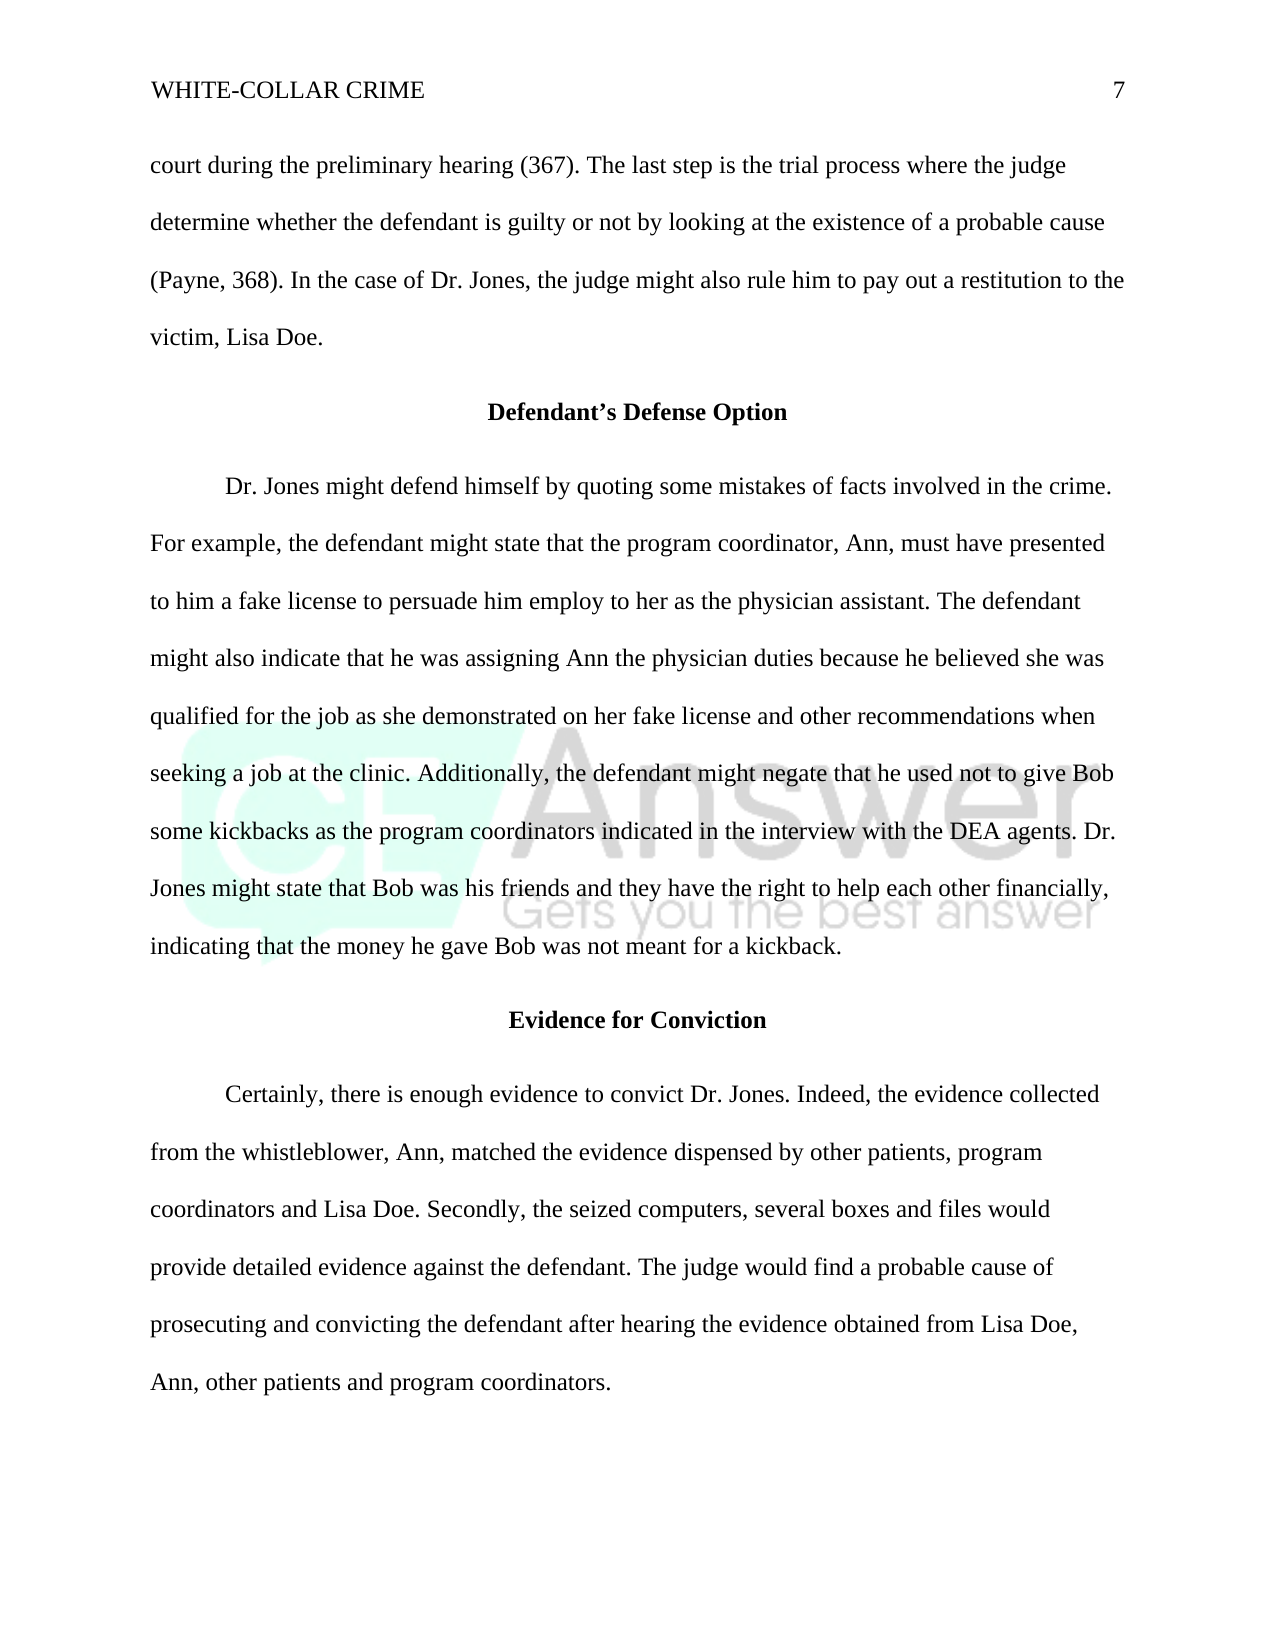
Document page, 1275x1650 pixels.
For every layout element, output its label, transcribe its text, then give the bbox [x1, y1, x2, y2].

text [150, 150, 1125, 351]
text Defendant’s Defense Option [150, 397, 1125, 425]
text Evidence for Conviction [150, 1005, 1125, 1034]
text Certainly, there is enough evidence to convict Dr. Jones. Indeed, the evidence collected from the whistleblower, Ann, matched the evidence dispensed by other patients, program coordinators and Lisa Doe. Secondly, the seized computers, several boxes and files would provide detailed evidence against the defendant. The judge would find a probable cause of prosecuting and convicting the defendant after hearing the evidence obtained from Lisa Doe, Ann, other patients and program coordinators. [150, 1079, 1125, 1395]
text Dr. Jones might defend himself by quoting some mistakes of facts involved in the crime. For example, the defendant might state that the program coordinator, Ann, must have presented to him a fake license to persuade him employ to her as the physician assistant. The defendant might also indicate that he was assigning Ann the physician duties because he believed she was qualified for the job as she demonstrated on her fake license and other recommendations when seeking a job at the clinic. Additionally, the defendant might negate that he used not to give Bob some kickbacks as the program coordinators indicated in the interview with the DEA agents. Dr. Jones might state that Bob was his friends and they have the right to help each other financially, indicating that the money he gave Bob was not meant for a kickback. [150, 471, 1125, 959]
